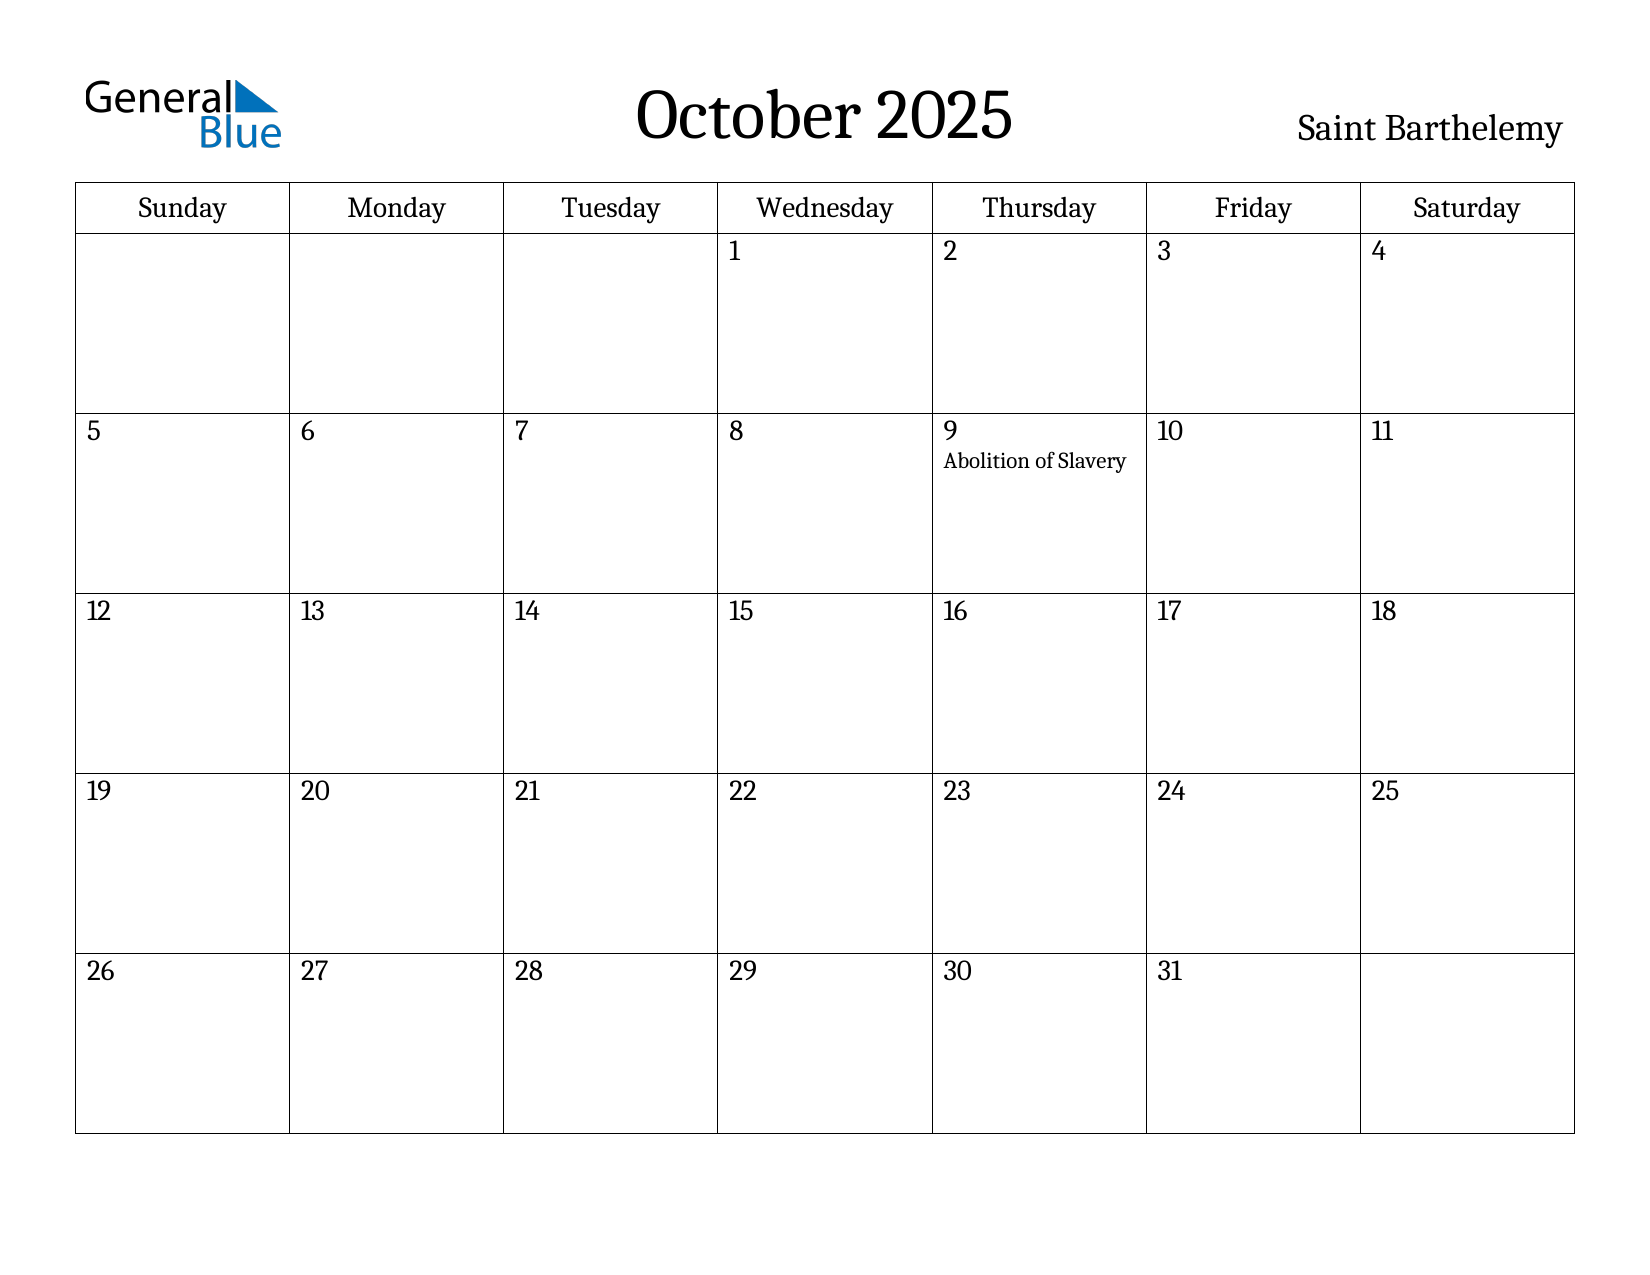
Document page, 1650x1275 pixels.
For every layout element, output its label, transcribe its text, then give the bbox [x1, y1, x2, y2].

table_cell [76, 627, 289, 773]
table_cell [718, 627, 932, 773]
table_cell 4 [1361, 234, 1574, 267]
table_cell [504, 808, 717, 953]
table_cell [718, 988, 932, 1133]
table_cell Saturday [1361, 183, 1574, 233]
table_cell [1361, 808, 1574, 953]
table_cell [504, 627, 717, 773]
table_cell [1361, 267, 1574, 413]
table_cell Tuesday [504, 183, 717, 233]
table_cell [1147, 448, 1360, 593]
table_cell [290, 448, 503, 593]
table_cell 7 [504, 414, 717, 447]
table_cell Wednesday [718, 183, 932, 233]
table_cell [718, 448, 932, 593]
table_cell Friday [1147, 183, 1360, 233]
table_cell 17 [1147, 594, 1360, 627]
table_cell 2 [933, 234, 1146, 267]
table_cell 15 [718, 594, 932, 627]
table_cell [1361, 954, 1574, 987]
table_cell [504, 267, 717, 413]
table_cell 26 [76, 954, 289, 987]
table_cell [290, 808, 503, 953]
table_cell 31 [1147, 954, 1360, 987]
table_cell 27 [290, 954, 503, 987]
table_cell [1147, 988, 1360, 1133]
table_cell 25 [1361, 774, 1574, 807]
table_cell [504, 234, 717, 267]
table_cell Monday [290, 183, 503, 233]
table_cell [290, 234, 503, 267]
table_cell [290, 988, 503, 1133]
table_cell 20 [290, 774, 503, 807]
table_cell [1147, 627, 1360, 773]
picture [86, 80, 281, 148]
table_cell [504, 988, 717, 1133]
table_cell 28 [504, 954, 717, 987]
table_cell [1361, 448, 1574, 593]
table_cell 16 [933, 594, 1146, 627]
table_cell [290, 267, 503, 413]
table_cell [76, 448, 289, 593]
table_header October 2025 [504, 75, 1146, 182]
table_cell 29 [718, 954, 932, 987]
table_cell 12 [76, 594, 289, 627]
table_cell 6 [290, 414, 503, 447]
table_cell 21 [504, 774, 717, 807]
table_cell [933, 988, 1146, 1133]
table_cell [504, 448, 717, 593]
table_cell 11 [1361, 414, 1574, 447]
table_cell 3 [1147, 234, 1360, 267]
table_cell [933, 808, 1146, 953]
table_cell Abolition of Slavery [933, 448, 1146, 593]
table_cell [718, 267, 932, 413]
table_cell Sunday [76, 183, 289, 233]
table_cell 1 [718, 234, 932, 267]
table_cell [76, 988, 289, 1133]
table_cell [1147, 808, 1360, 953]
table_cell 13 [290, 594, 503, 627]
table_cell 18 [1361, 594, 1574, 627]
table_cell 24 [1147, 774, 1360, 807]
table_cell [1361, 627, 1574, 773]
table_cell 23 [933, 774, 1146, 807]
table_cell [290, 627, 503, 773]
table_cell Thursday [933, 183, 1146, 233]
table_cell 9 [933, 414, 1146, 447]
table_cell 8 [718, 414, 932, 447]
table_cell [76, 267, 289, 413]
table_cell [933, 627, 1146, 773]
table_cell [1361, 988, 1574, 1133]
table_cell [1147, 267, 1360, 413]
table_cell 30 [933, 954, 1146, 987]
table_cell 5 [76, 414, 289, 447]
table_header [76, 75, 503, 182]
table_cell [718, 808, 932, 953]
table_cell [76, 808, 289, 953]
table_header Saint Barthelemy [1146, 75, 1574, 182]
table_cell 19 [76, 774, 289, 807]
table_cell [76, 234, 289, 267]
table_cell 14 [504, 594, 717, 627]
table_cell [933, 267, 1146, 413]
table_cell 10 [1147, 414, 1360, 447]
table_cell 22 [718, 774, 932, 807]
